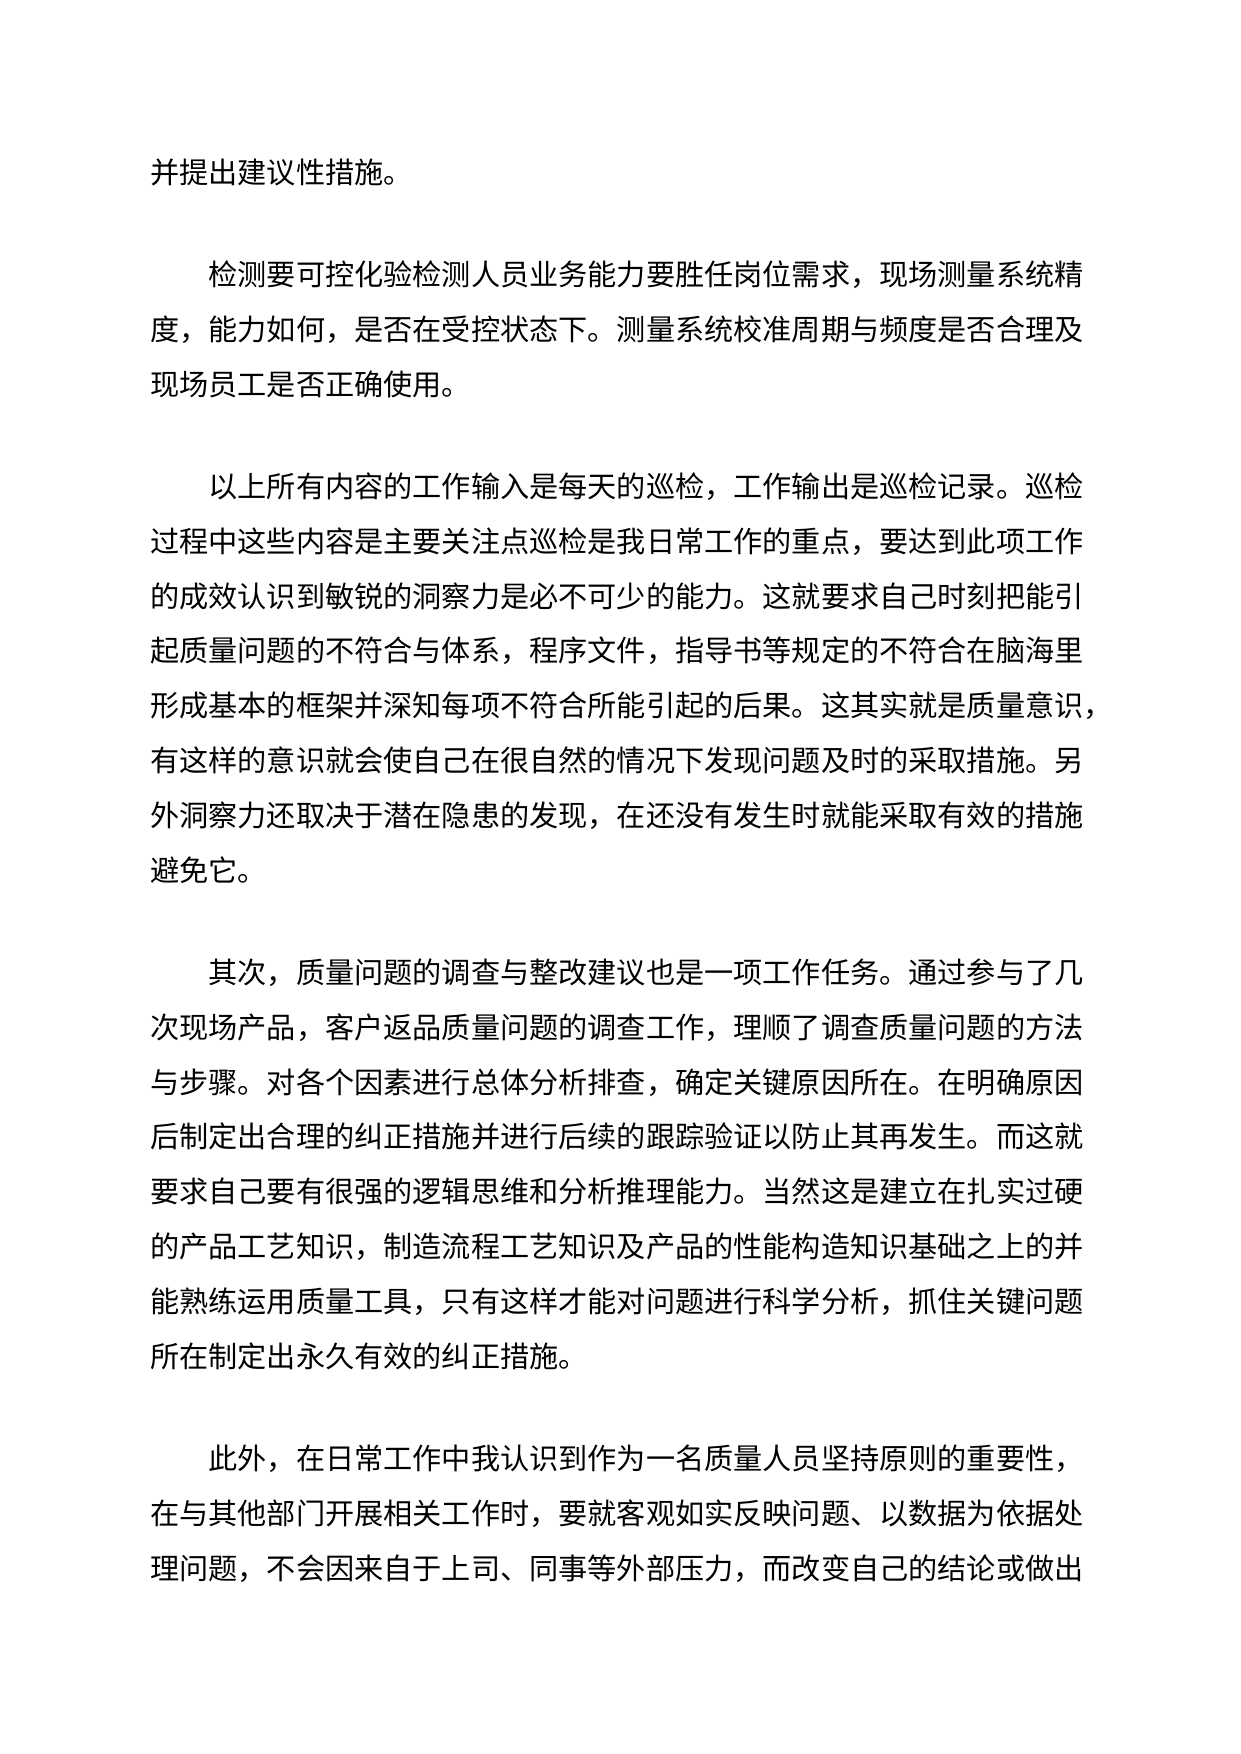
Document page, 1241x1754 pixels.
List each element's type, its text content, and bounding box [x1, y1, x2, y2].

text 检测要可控化验检测人员业务能力要胜任岗位需求，现场测量系统精度，能力如何，是否在受控状态下。测量系统校准周期与频度是否合理及现场员工是否正确使用。 [150, 252, 1090, 404]
text 其次，质量问题的调查与整改建议也是一项工作任务。通过参与了几次现场产品，客户返品质量问题的调查工作，理顺了调查质量问题的方法与步骤。对各个因素进行总体分析排查，确定关键原因所在。在明确原因后制定出合理的纠正措施并进行后续的跟踪验证以防止其再发生。而这就要求自己要有很强的逻辑思维和分析推理能力。当然这是建立在扎实过硬的产品工艺知识，制造流程工艺知识及产品的性能构造知识基础之上的并能熟练运用质量工具，只有这样才能对问题进行科学分析，抓住关键问题所在制定出永久有效的纠正措施。 [150, 949, 1090, 1376]
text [150, 150, 1090, 192]
text 以上所有内容的工作输入是每天的巡检，工作输出是巡检记录。巡检过程中这些内容是主要关注点巡检是我日常工作的重点，要达到此项工作的成效认识到敏锐的洞察力是必不可少的能力。这就要求自己时刻把能引起质量问题的不符合与体系，程序文件，指导书等规定的不符合在脑海里形成基本的框架并深知每项不符合所能引起的后果。这其实就是质量意识，有这样的意识就会使自己在很自然的情况下发现问题及时的采取措施。另外洞察力还取决于潜在隐患的发现，在还没有发生时就能采取有效的措施避免它。 [150, 463, 1090, 890]
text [150, 1435, 1090, 1587]
